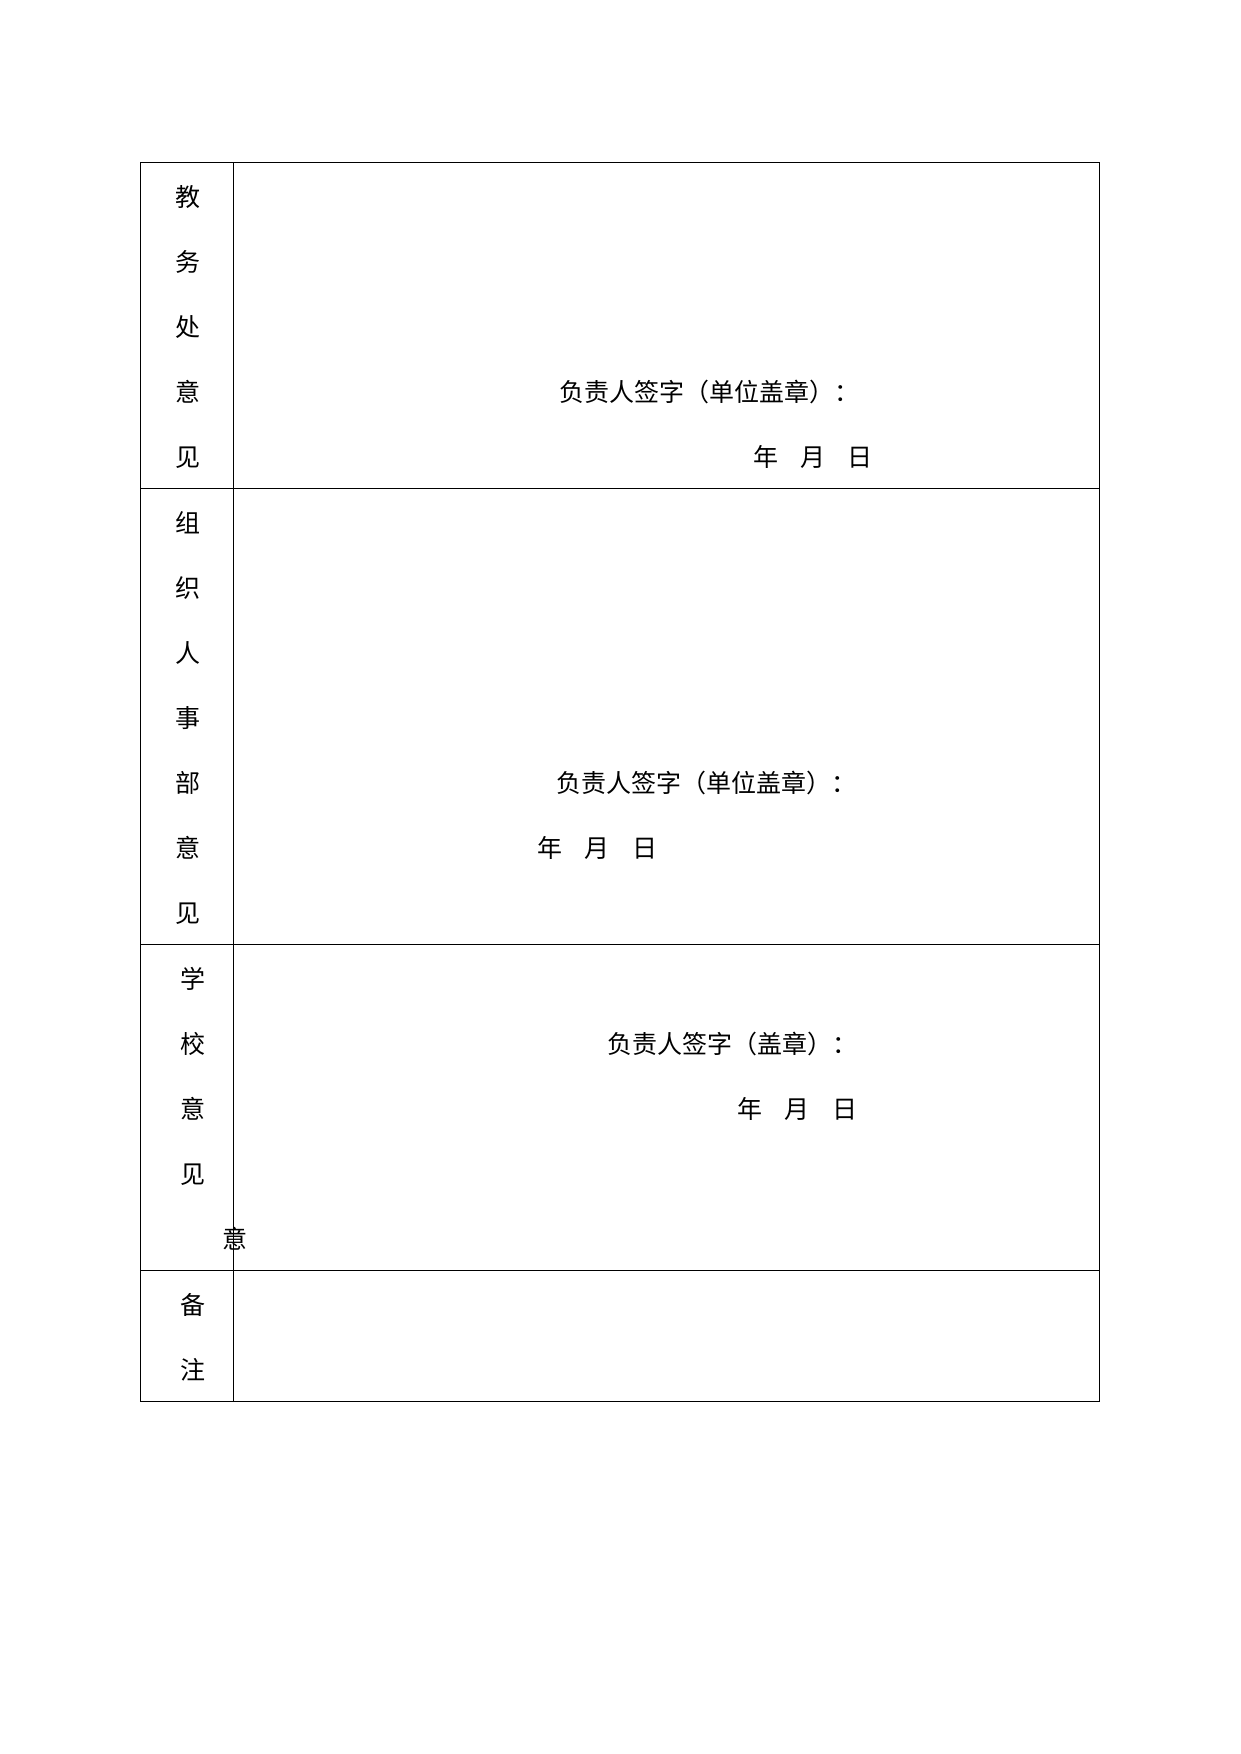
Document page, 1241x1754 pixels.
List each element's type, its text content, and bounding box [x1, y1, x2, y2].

table_cell 负责人签字（盖章）： 年 月 日 [234, 945, 1099, 1270]
table_cell 学 校 意 见 意 [141, 945, 233, 1270]
table_cell [234, 1271, 1099, 1401]
table_cell 负责人签字（单位盖章）： 年 月 日 [234, 163, 1099, 488]
table_cell 备 注 [141, 1271, 233, 1401]
table_cell 教务处意 见 [141, 163, 233, 488]
table_cell 组织人事部 意 见 [141, 489, 233, 944]
table_cell 负责人签字（单位盖章）： 年 月 日 [234, 489, 1099, 944]
